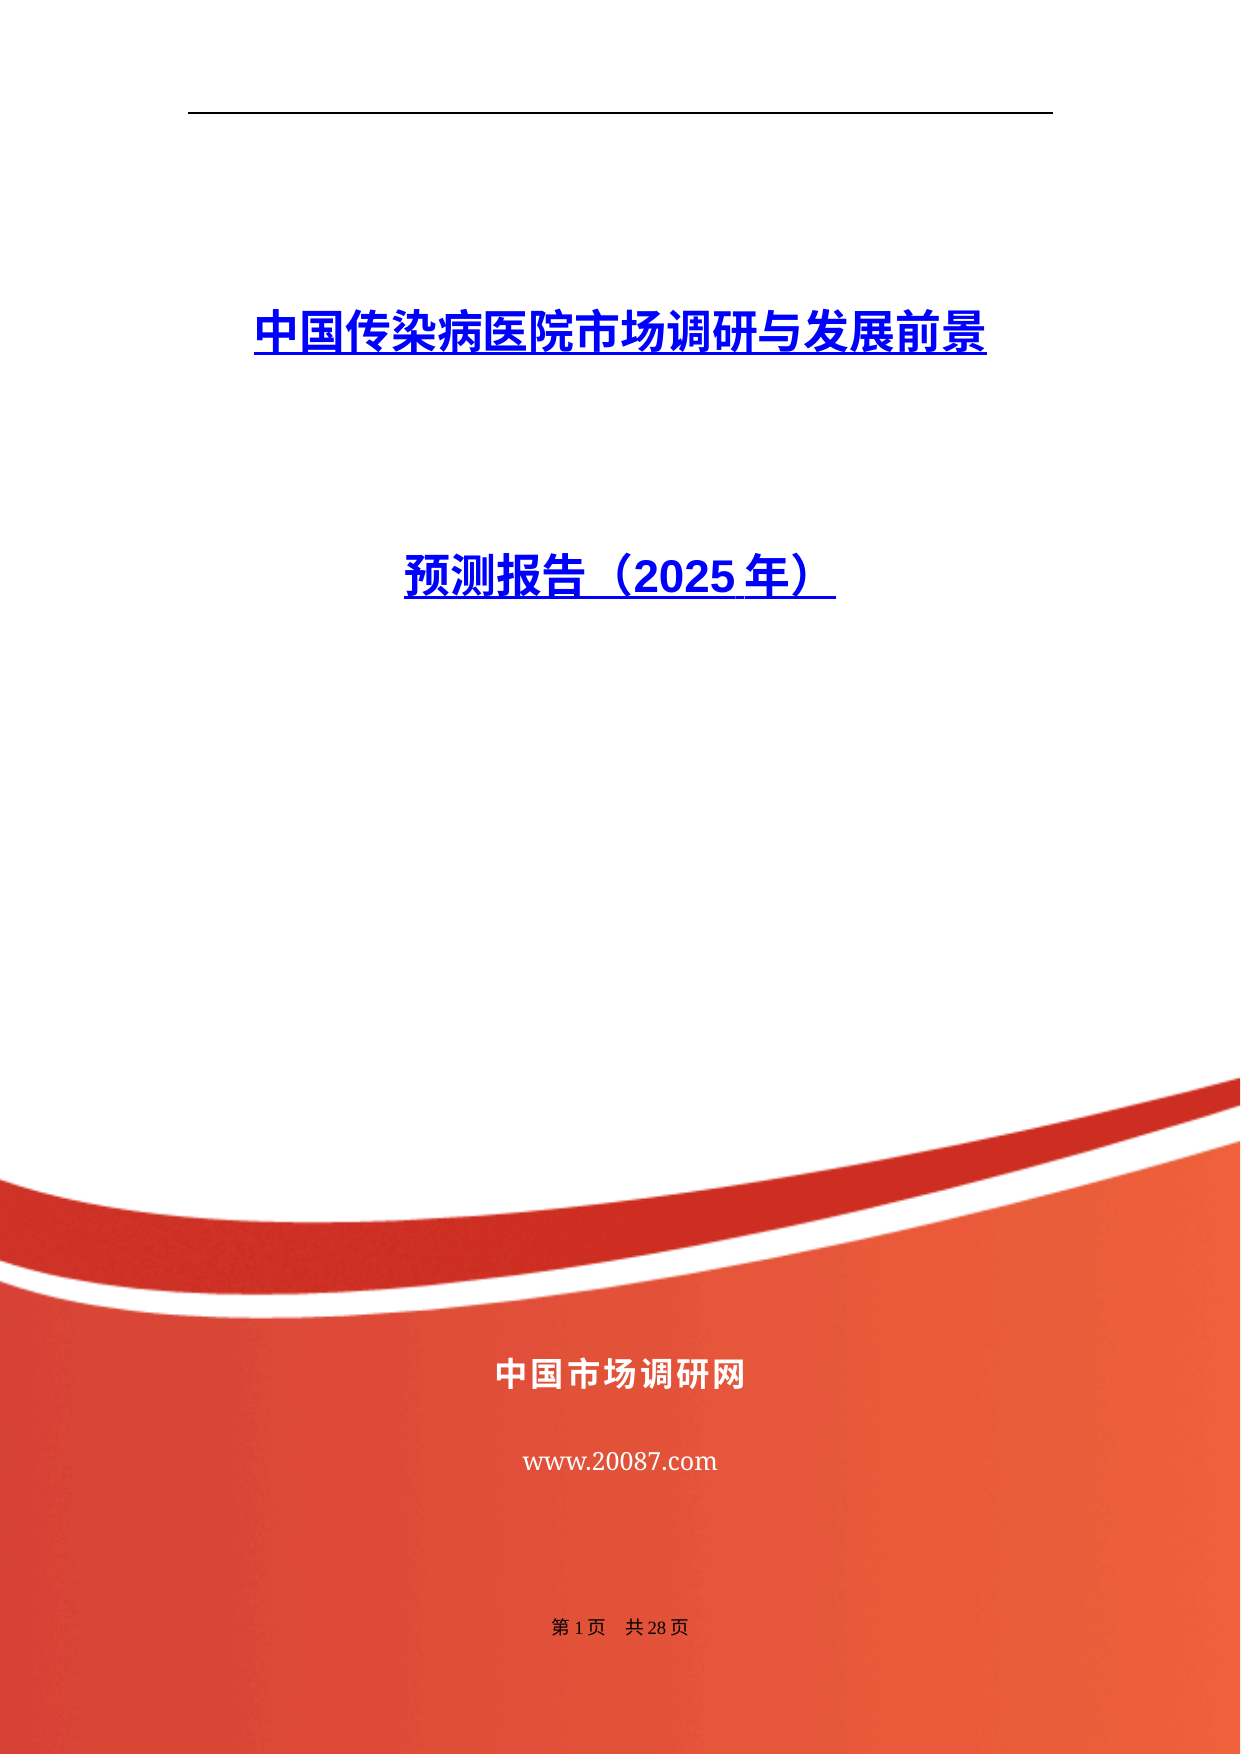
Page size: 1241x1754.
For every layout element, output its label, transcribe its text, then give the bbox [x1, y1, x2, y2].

picture [0, 1006, 1241, 1754]
subtitle 中国市场调研网 [187, 1339, 1053, 1404]
table_header 中国传染病医院市场调研与发展前景预测报告（2025年） [188, 207, 1053, 773]
text www.20087.com [187, 1428, 1053, 1493]
